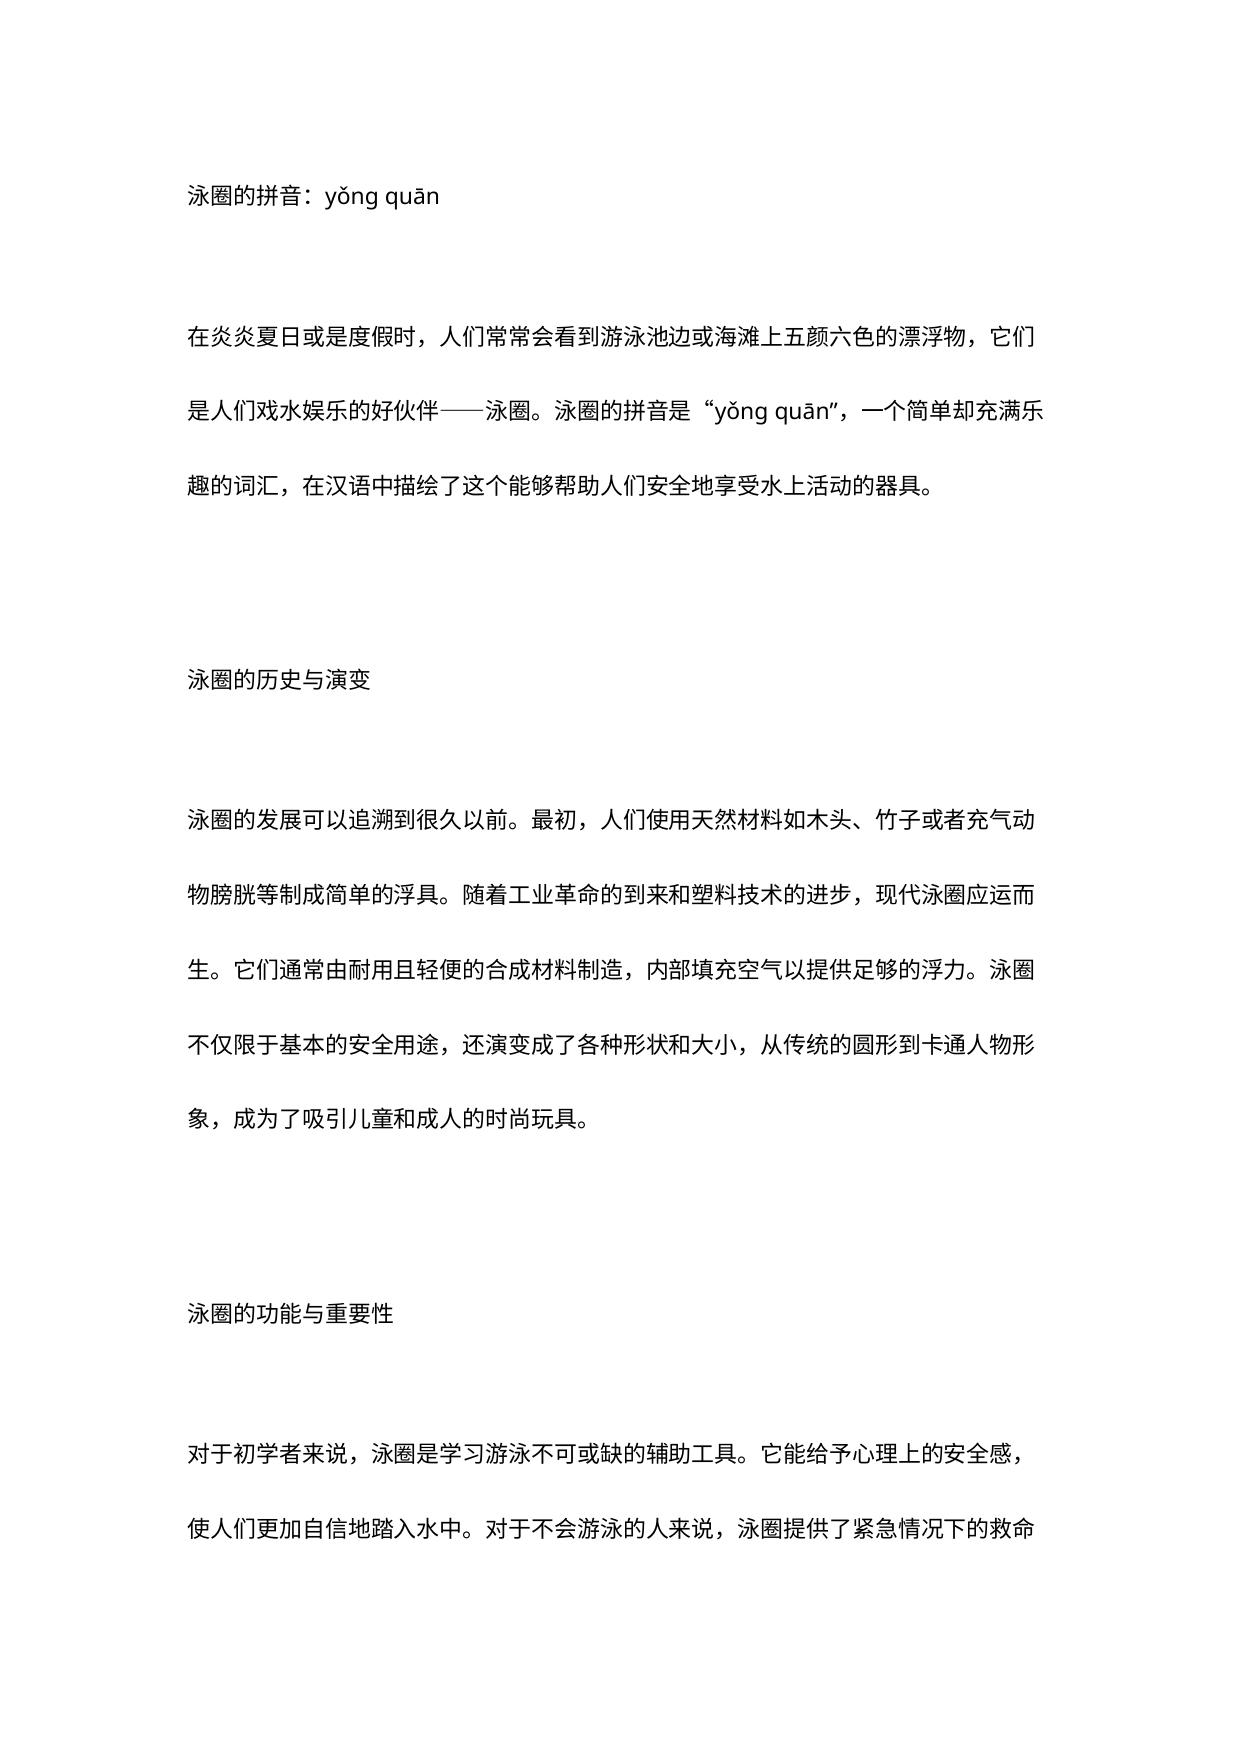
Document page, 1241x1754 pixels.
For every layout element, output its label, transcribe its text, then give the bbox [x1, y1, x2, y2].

text 泳圈的发展可以追溯到很久以前。最初，人们使用天然材料如木头、竹子或者充气动物膀胱等制成简单的浮具。随着工业革命的到来和塑料技术的进步，现代泳圈应运而生。它们通常由耐用且轻便的合成材料制造，内部填充空气以提供足够的浮力。泳圈不仅限于基本的安全用途，还演变成了各种形状和大小，从传统的圆形到卡通人物形象，成为了吸引儿童和成人的时尚玩具。 [187, 787, 1053, 1150]
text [187, 1420, 1053, 1560]
text 泳圈的拼音：yǒng quān [187, 162, 1053, 227]
text 泳圈的历史与演变 [187, 646, 1053, 711]
text 泳圈的功能与重要性 [187, 1279, 1053, 1344]
text 在炎炎夏日或是度假时，人们常常会看到游泳池边或海滩上五颜六色的漂浮物，它们是人们戏水娱乐的好伙伴——泳圈。泳圈的拼音是“yǒng quān”，一个简单却充满乐趣的词汇，在汉语中描绘了这个能够帮助人们安全地享受水上活动的器具。 [187, 302, 1053, 517]
